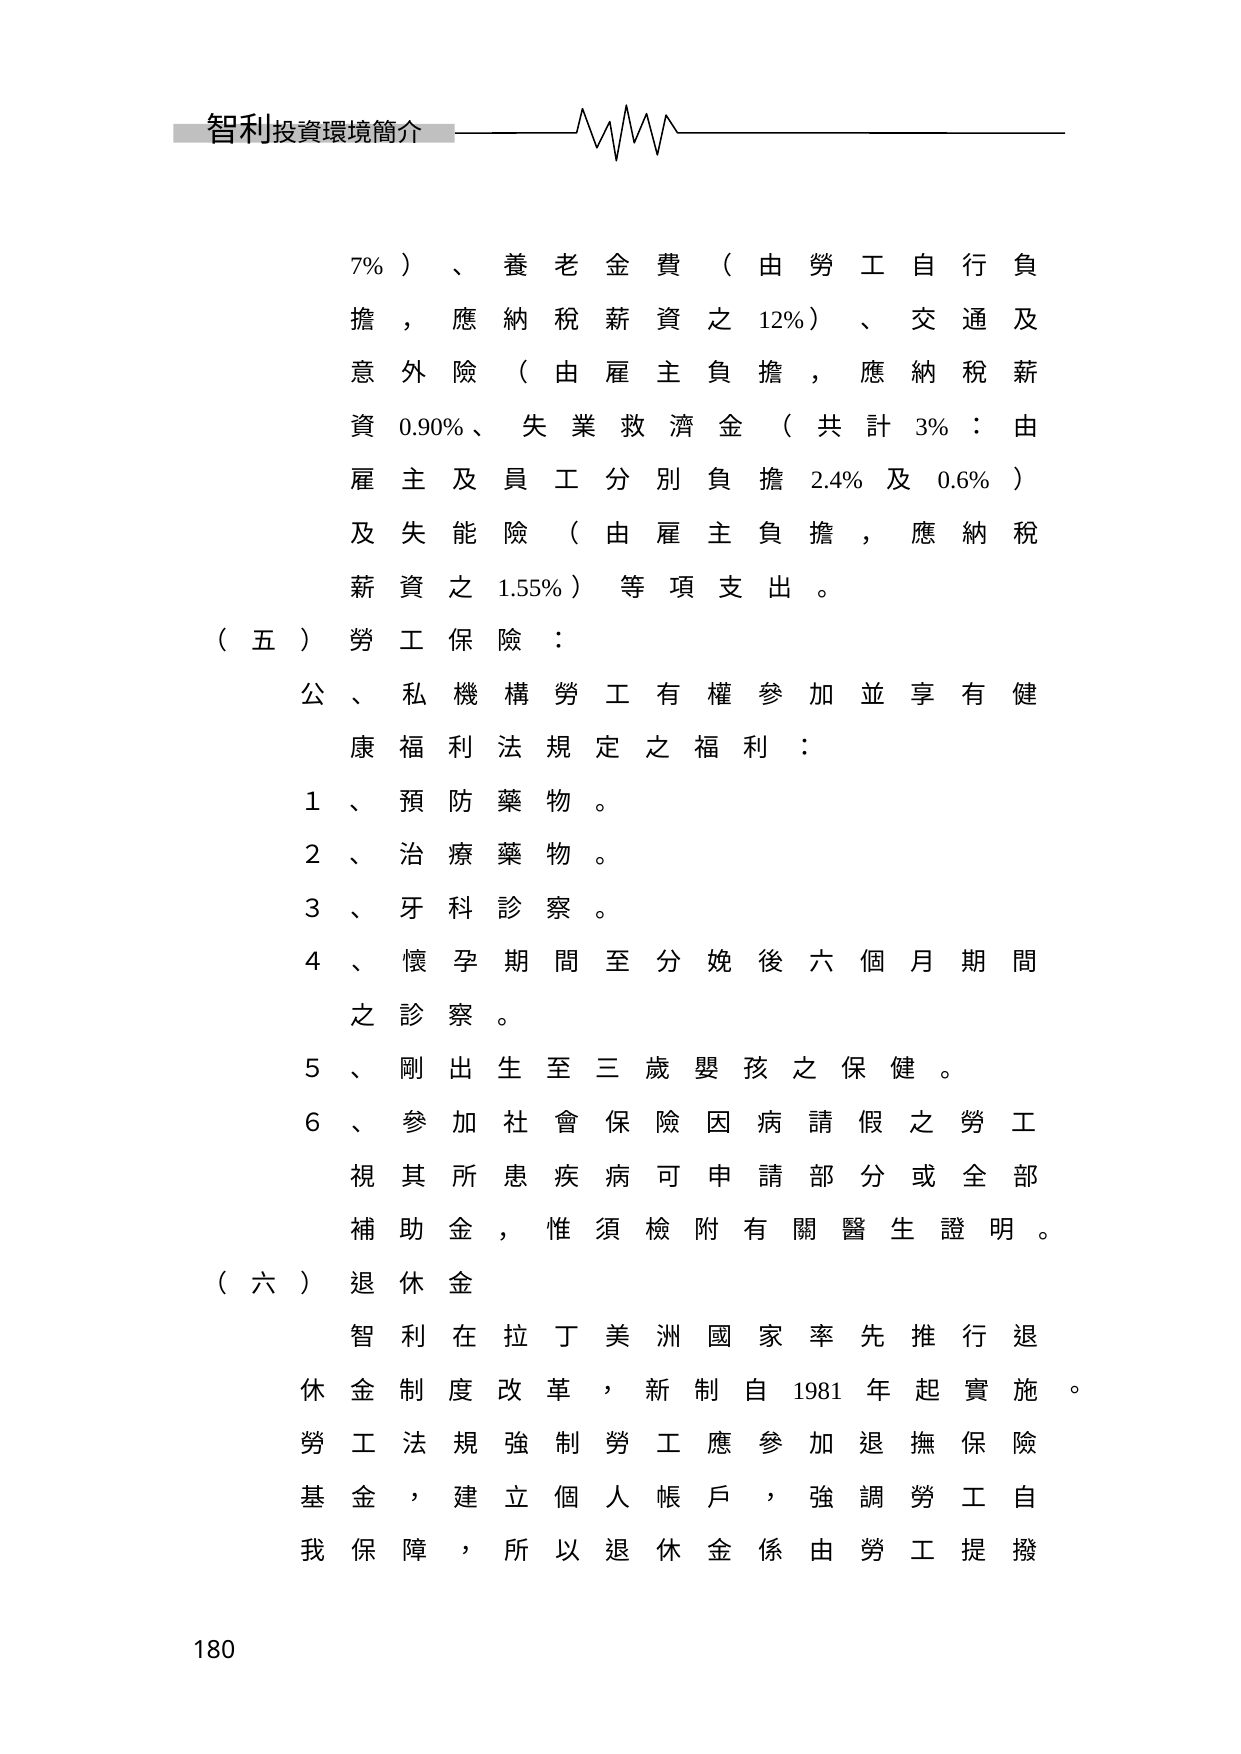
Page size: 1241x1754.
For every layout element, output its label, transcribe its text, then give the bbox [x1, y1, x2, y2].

text ６、參加社會保險因病請假之勞工，視其所患疾病可申請部分或全部補助金，惟須檢附有關醫生證明。 [276, 1094, 1063, 1254]
text （六）退休金 [202, 1254, 1063, 1308]
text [276, 1308, 1063, 1576]
text １、預防藥物。 [276, 773, 1063, 826]
text ５、剛出生至三歲嬰孩之保健。 [276, 1040, 1063, 1094]
text （五）勞工保險： [202, 612, 1063, 666]
text 公、私機構勞工有權參加並享有健康福利法規定之福利： [276, 666, 1063, 773]
text ２、治療藥物。 [276, 826, 1063, 880]
text ３、牙科診察。 [276, 880, 1063, 933]
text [276, 237, 1063, 612]
text ４、懷孕期間至分娩後六個月期間之診察。 [276, 933, 1063, 1040]
